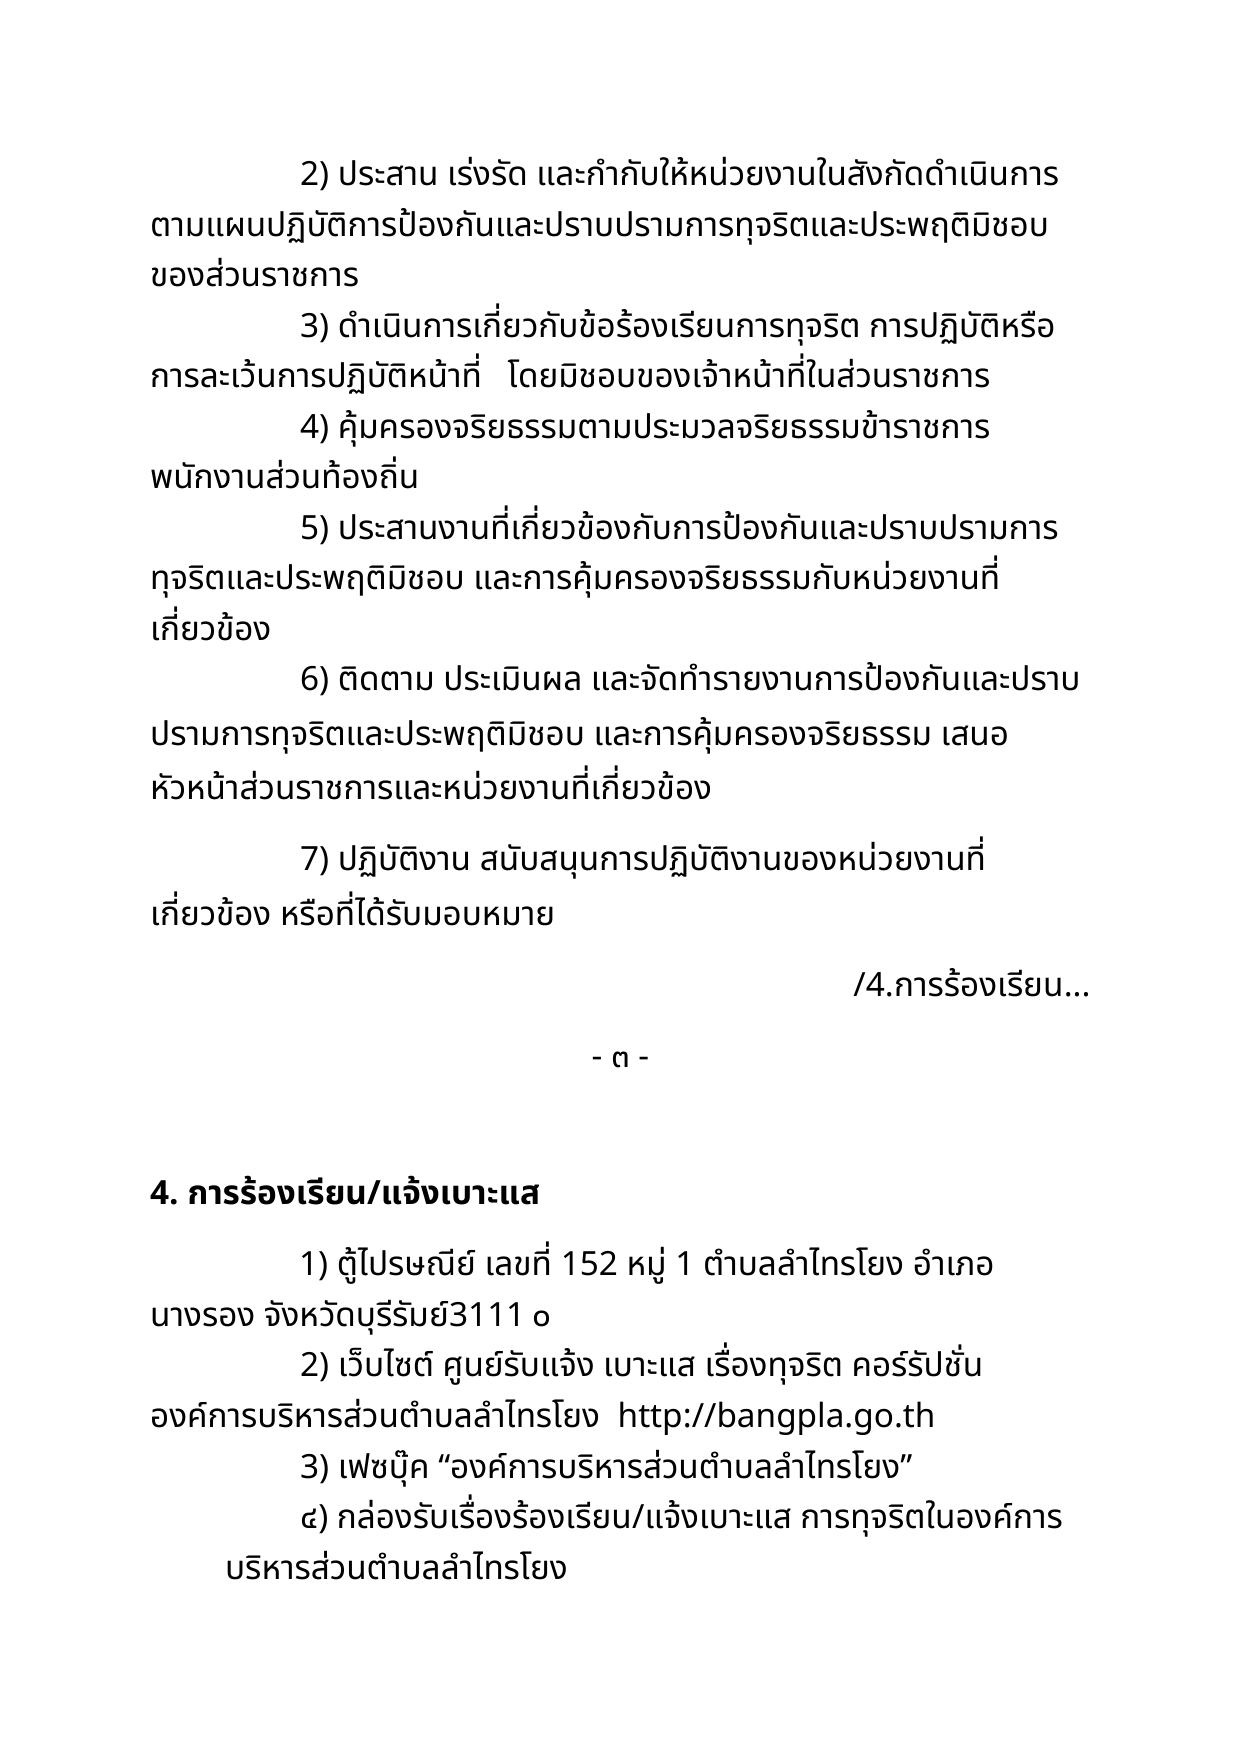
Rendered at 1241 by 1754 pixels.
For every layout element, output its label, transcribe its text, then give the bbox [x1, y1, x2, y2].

text /4.การร้องเรียน... [150, 961, 1090, 1011]
text 4) คุ้มครองจริยธรรมตามประมวลจริยธรรมข้าราชการ พนักงานส่วนท้องถิ่น [150, 402, 1090, 503]
text 3) เฟซบุ๊ค “องค์การบริหารส่วนตำบลลำไทรโยง” [225, 1442, 1090, 1493]
text 5) ประสานงานที่เกี่ยวข้องกับการป้องกันและปราบปรามการทุจริตและประพฤติมิชอบ และการคุ้มครองจริยธรรมกับหน่วยงานที่เกี่ยวข้อง [150, 503, 1090, 655]
text 7) ปฏิบัติงาน สนับสนุนการปฏิบัติงานของหน่วยงานที่เกี่ยวข้อง หรือที่ได้รับมอบหมาย [150, 835, 1090, 940]
text 1) ตู้ไปรษณีย์ เลขที่ 152 หมู่ 1 ตำบลลำไทรโยง อำเภอนางรอง จังหวัดบุรีรัมย์3111๐ [150, 1240, 1090, 1341]
text 2) ประสาน เร่งรัด และกำกับให้หน่วยงานในสังกัดดำเนินการตามแผนปฏิบัติการป้องกันและปราบปรามการทุจริตและประพฤติมิชอบของส่วนราชการ [150, 150, 1090, 301]
text - ๓ - [150, 1032, 1090, 1082]
text ๔) กล่องรับเรื่องร้องเรียน/แจ้งเบาะแส การทุจริตในองค์การบริหารส่วนตำบลลำไทรโยง [225, 1493, 1090, 1594]
text 4. การร้องเรียน/แจ้งเบาะแส [150, 1169, 1090, 1219]
text 2) เว็บไซต์ ศูนย์รับแจ้ง เบาะแส เรื่องทุจริต คอร์รัปชั่น องค์การบริหารส่วนตำบลลำไทรโยง http://bangpla.go.th [150, 1341, 1090, 1442]
text 3) ดำเนินการเกี่ยวกับข้อร้องเรียนการทุจริต การปฏิบัติหรือการละเว้นการปฏิบัติหน้าที่ โดยมิชอบของเจ้าหน้าที่ในส่วนราชการ [150, 301, 1090, 402]
text 6) ติดตาม ประเมินผล และจัดทำรายงานการป้องกันและปราบปรามการทุจริตและประพฤติมิชอบ และการคุ้มครองจริยธรรม เสนอหัวหน้าส่วนราชการและหน่วยงานที่เกี่ยวข้อง [150, 655, 1090, 814]
